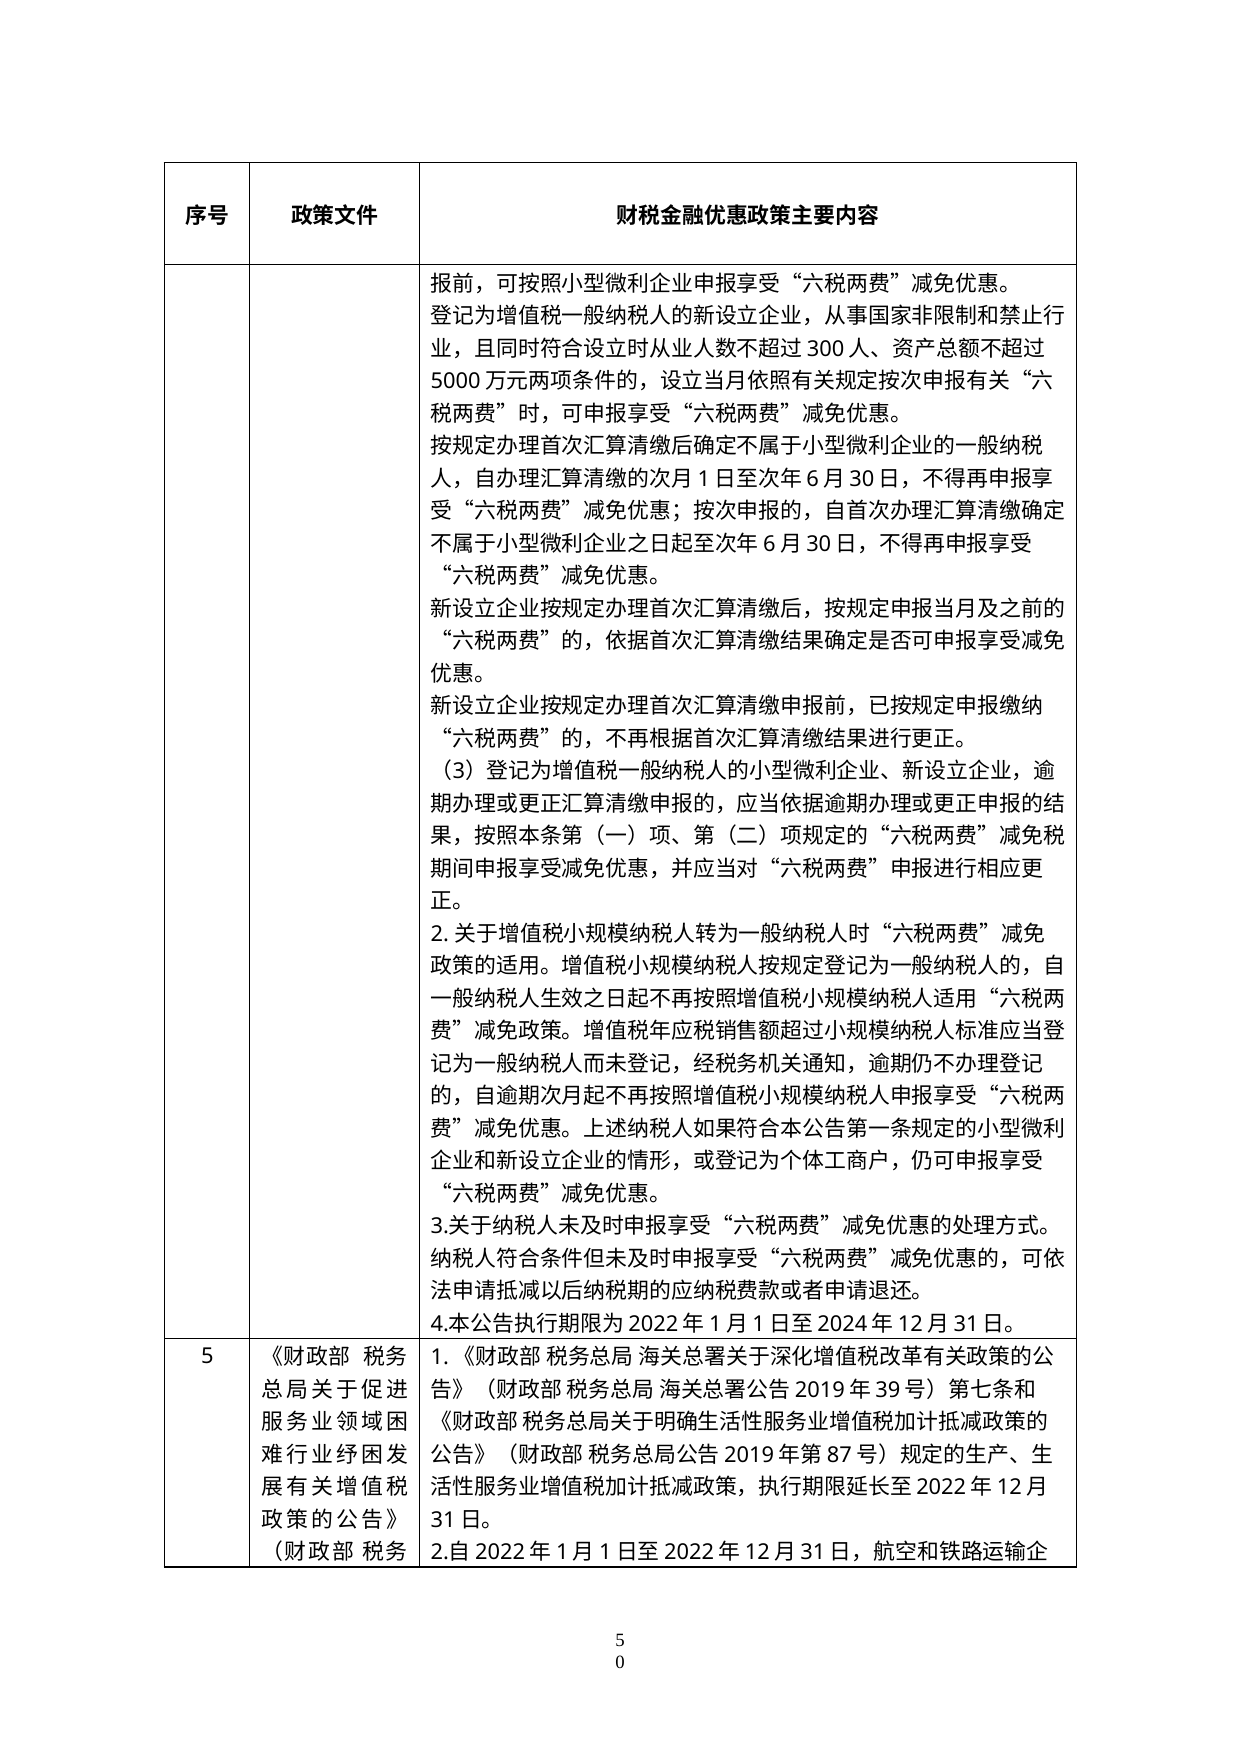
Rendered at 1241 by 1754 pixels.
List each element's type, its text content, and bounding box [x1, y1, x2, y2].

table_cell 4 [165, 265, 249, 1338]
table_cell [250, 265, 419, 1338]
table_header 政策文件 [250, 163, 419, 264]
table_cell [420, 265, 1076, 1338]
table_header 财税金融优惠政策主要内容 [420, 163, 1076, 264]
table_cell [420, 1339, 1076, 1566]
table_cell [250, 1339, 419, 1566]
table_cell 5 [165, 1339, 249, 1566]
table_header 序号 [165, 163, 249, 264]
